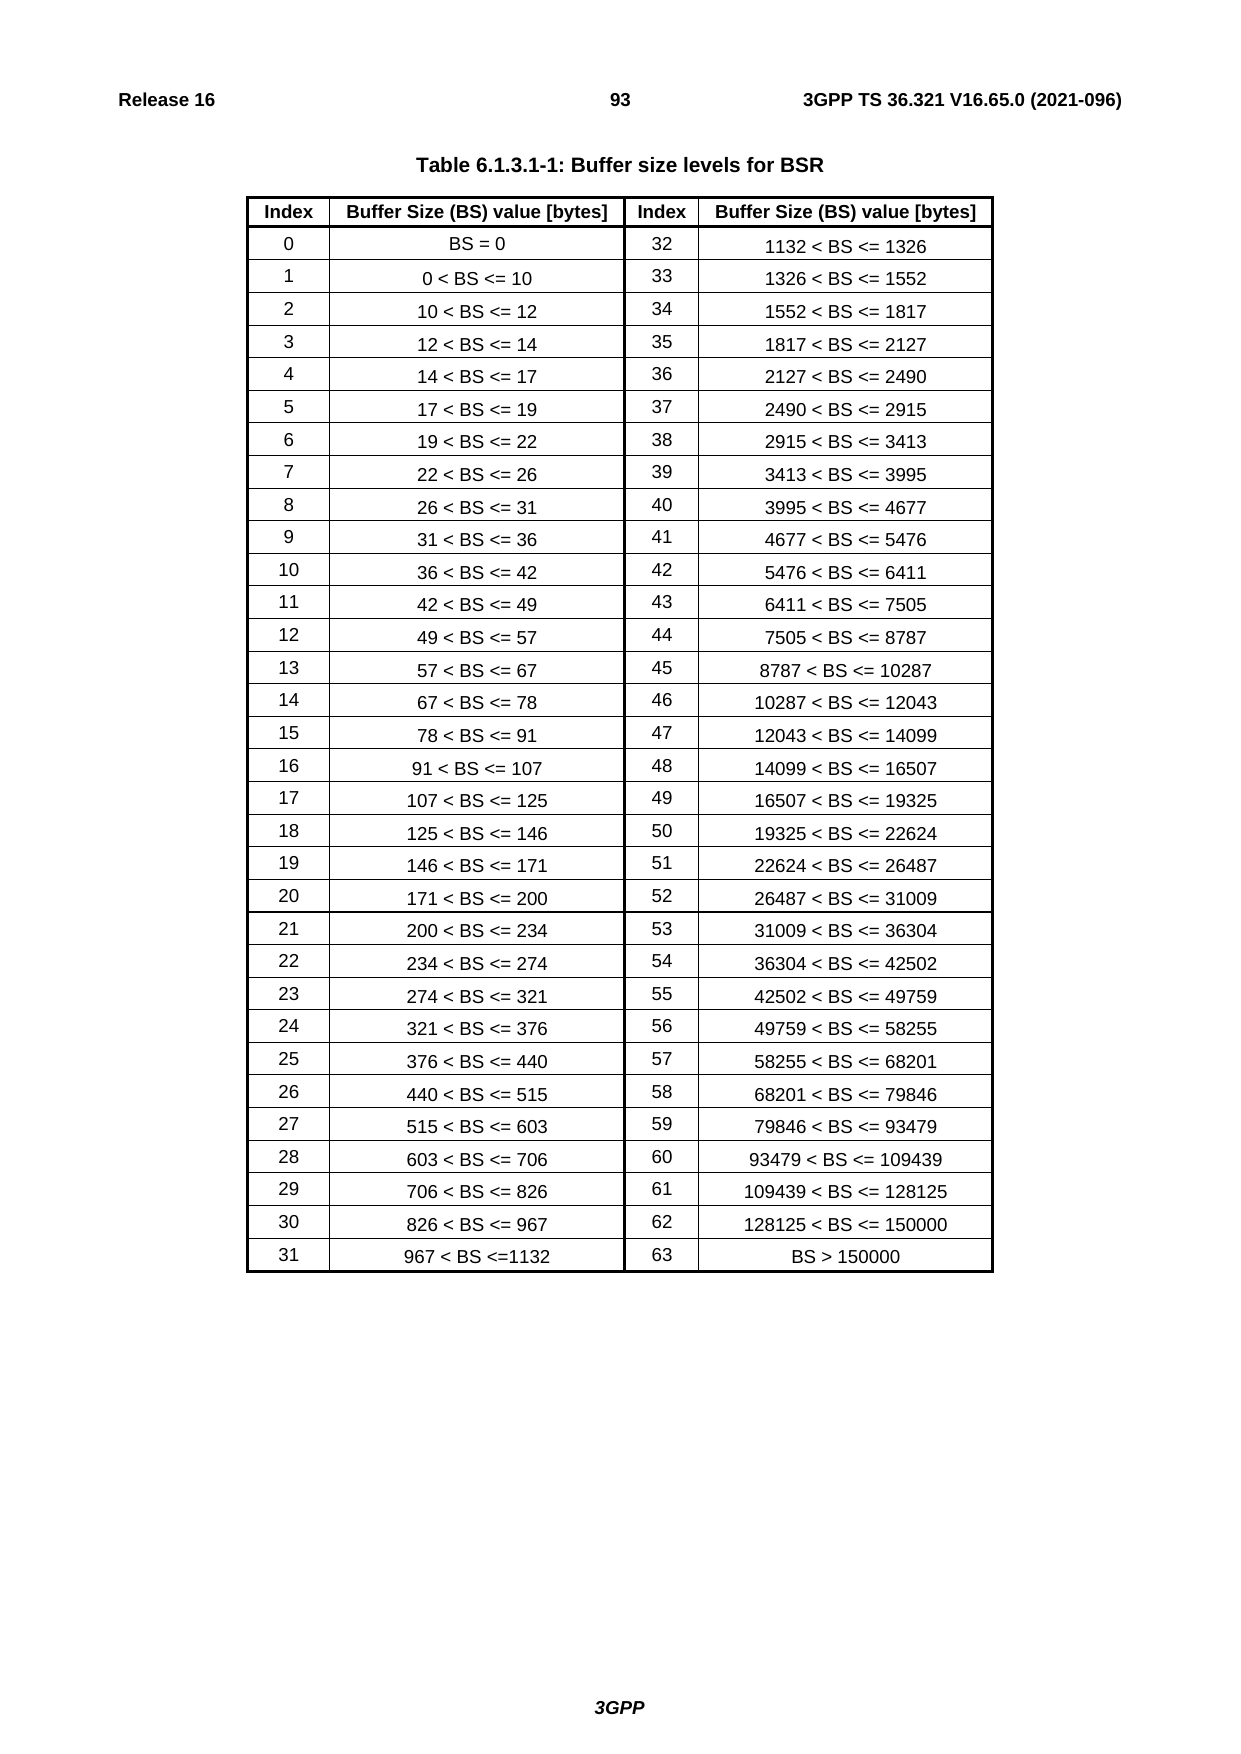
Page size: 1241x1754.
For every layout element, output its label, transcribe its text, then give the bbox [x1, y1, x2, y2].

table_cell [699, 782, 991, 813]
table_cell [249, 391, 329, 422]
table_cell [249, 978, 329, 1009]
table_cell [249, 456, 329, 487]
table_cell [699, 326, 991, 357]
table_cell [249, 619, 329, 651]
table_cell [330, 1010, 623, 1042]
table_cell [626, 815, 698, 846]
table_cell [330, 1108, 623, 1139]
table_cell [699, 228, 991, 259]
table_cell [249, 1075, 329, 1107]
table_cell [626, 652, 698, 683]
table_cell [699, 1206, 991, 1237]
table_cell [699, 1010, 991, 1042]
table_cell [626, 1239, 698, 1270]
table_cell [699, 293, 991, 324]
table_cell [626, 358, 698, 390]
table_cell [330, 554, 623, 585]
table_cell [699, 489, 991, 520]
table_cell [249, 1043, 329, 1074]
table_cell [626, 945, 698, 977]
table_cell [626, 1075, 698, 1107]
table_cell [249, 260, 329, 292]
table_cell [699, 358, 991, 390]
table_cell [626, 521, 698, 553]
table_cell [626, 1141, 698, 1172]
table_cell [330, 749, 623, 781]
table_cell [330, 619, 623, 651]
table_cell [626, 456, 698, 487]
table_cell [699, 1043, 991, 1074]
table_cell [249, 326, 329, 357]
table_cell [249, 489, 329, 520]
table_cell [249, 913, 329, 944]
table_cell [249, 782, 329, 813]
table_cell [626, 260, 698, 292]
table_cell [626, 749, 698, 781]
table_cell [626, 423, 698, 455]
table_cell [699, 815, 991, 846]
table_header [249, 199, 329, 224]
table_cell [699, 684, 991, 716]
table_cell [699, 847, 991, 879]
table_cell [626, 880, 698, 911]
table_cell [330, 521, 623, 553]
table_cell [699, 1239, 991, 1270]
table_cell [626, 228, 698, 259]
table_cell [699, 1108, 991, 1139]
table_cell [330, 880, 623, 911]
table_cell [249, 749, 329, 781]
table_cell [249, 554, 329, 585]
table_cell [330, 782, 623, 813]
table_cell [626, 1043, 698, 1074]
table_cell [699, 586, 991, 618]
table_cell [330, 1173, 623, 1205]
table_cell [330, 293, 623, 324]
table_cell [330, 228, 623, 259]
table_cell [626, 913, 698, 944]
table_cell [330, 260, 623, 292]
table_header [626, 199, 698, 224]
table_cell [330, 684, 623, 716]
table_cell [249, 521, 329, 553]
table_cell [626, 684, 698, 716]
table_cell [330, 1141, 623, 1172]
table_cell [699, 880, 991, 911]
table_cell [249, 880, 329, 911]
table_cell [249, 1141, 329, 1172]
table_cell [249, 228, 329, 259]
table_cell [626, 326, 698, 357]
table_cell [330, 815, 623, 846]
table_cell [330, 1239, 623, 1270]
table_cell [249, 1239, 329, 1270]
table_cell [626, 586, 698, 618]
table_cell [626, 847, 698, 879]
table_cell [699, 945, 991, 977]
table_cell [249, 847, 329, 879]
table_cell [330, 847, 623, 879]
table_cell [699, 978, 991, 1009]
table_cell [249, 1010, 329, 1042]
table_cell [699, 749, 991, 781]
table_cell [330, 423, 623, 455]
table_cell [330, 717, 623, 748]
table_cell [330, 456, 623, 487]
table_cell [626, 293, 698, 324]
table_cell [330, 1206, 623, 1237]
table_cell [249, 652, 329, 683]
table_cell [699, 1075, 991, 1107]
text Table 6.1.3.1-1: Buffer size levels for BSR [118, 153, 1122, 177]
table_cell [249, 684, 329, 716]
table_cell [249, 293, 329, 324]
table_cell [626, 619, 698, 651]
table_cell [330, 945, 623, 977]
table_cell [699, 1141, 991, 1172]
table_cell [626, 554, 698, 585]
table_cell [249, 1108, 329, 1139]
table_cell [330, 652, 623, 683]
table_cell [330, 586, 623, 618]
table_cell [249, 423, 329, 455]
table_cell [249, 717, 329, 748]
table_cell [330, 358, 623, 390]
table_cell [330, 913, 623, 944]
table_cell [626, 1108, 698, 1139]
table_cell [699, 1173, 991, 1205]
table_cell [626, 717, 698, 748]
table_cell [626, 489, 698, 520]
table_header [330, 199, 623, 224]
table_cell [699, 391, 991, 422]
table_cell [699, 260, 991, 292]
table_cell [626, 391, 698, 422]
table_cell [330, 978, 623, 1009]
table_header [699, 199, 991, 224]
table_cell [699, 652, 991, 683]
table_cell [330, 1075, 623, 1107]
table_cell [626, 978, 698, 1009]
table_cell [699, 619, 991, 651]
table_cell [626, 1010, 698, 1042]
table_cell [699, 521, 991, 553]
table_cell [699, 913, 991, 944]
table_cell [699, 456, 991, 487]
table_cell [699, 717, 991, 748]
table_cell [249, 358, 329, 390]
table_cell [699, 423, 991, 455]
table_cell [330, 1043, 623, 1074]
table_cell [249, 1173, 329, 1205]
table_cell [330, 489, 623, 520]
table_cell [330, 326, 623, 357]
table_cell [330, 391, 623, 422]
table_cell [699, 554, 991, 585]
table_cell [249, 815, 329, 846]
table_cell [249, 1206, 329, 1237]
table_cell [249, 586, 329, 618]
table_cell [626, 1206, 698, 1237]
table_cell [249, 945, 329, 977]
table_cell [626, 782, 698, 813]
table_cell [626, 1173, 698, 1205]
